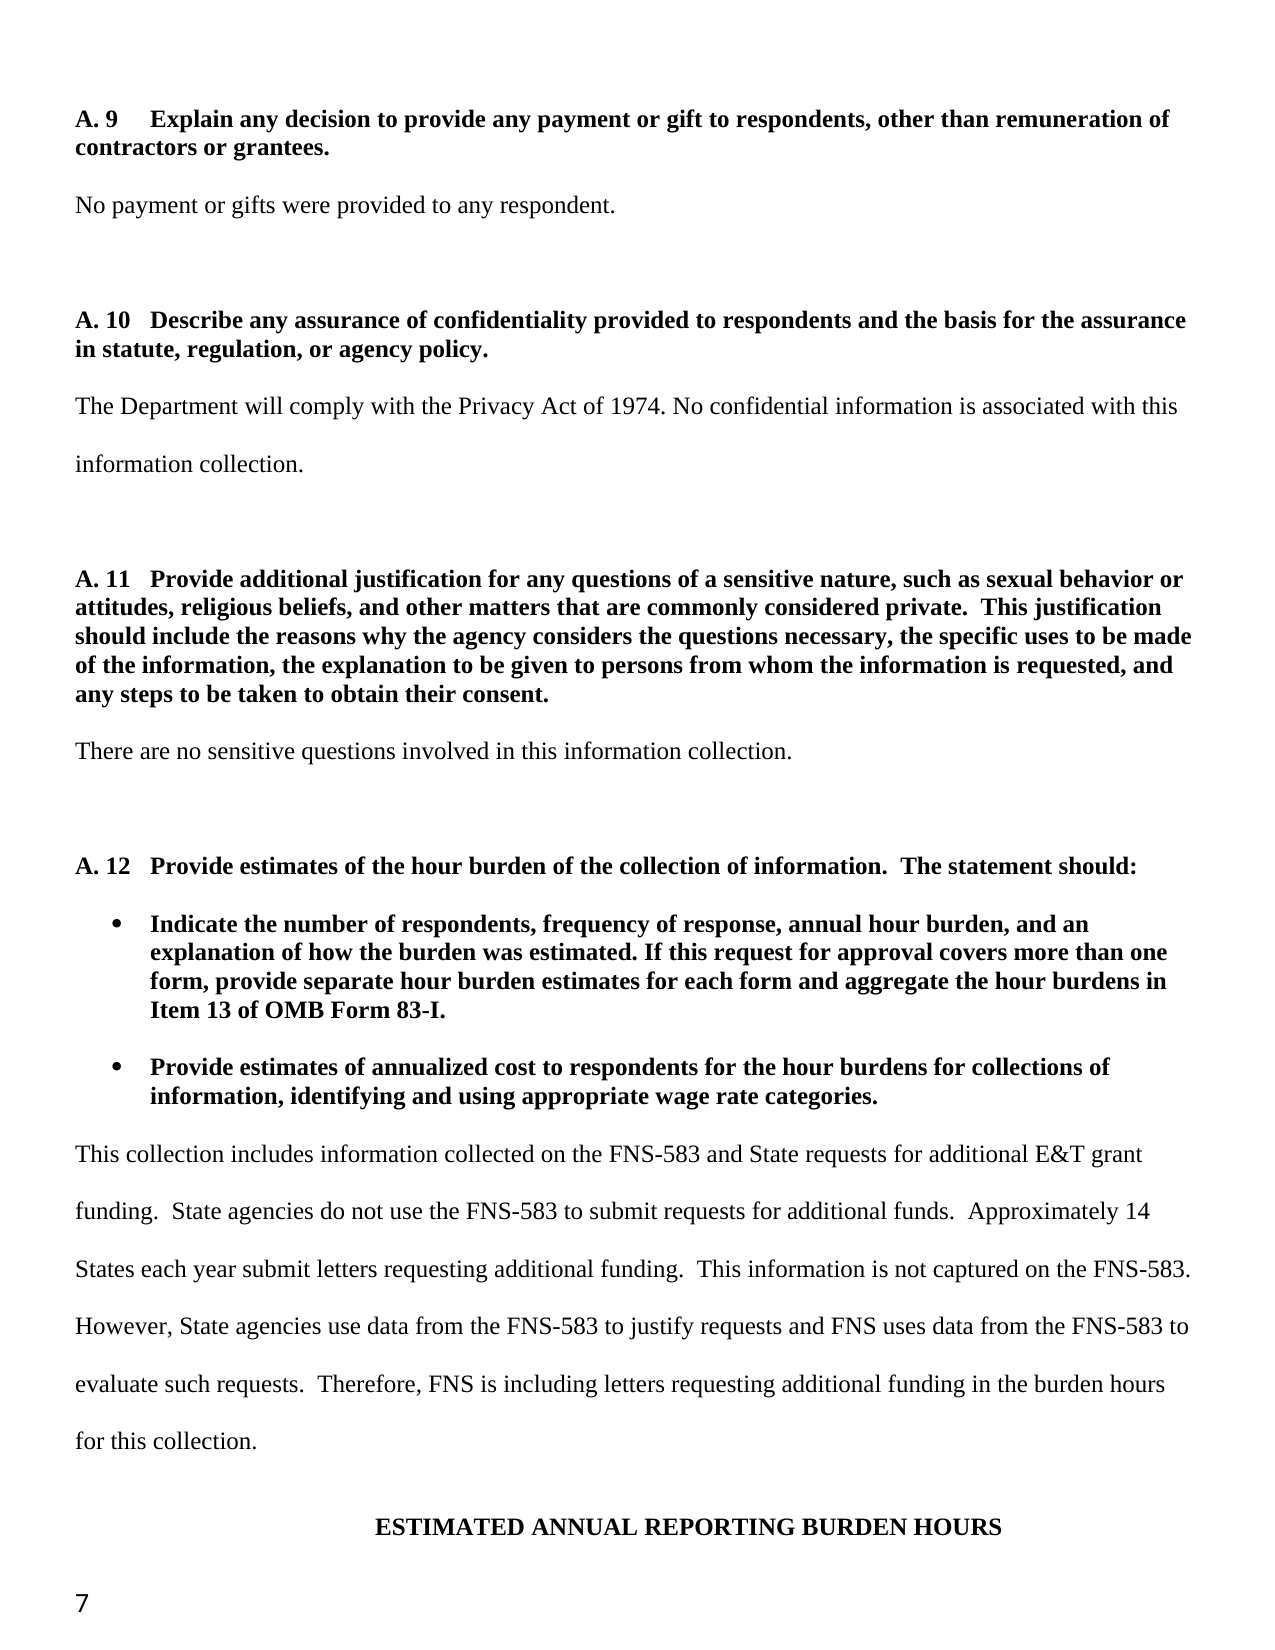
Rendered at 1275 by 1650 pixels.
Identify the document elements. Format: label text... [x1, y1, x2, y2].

subtitle A. 11 Provide additional justification for any questions of a sensitive nature, such as sexual behavior or attitudes, religious beliefs, and other matters that are commonly considered private. This justification should include the reasons why the agency considers the questions necessary, the specific uses to be made of the information, the explanation to be given to persons from whom the information is requested, and any steps to be taken to obtain their consent. [75, 564, 1200, 707]
text This collection includes information collected on the FNS-583 and State requests for additional E&T grant funding. State agencies do not use the FNS-583 to submit requests for additional funds. Approximately 14 States each year submit letters requesting additional funding. This information is not captured on the FNS-583. However, State agencies use data from the FNS-583 to justify requests and FNS uses data from the FNS-583 to evaluate such requests. Therefore, FNS is including letters requesting additional funding in the burden hours for this collection. [75, 1139, 1200, 1455]
text No payment or gifts were provided to any respondent. [75, 190, 1200, 219]
subtitle Provide estimates of annualized cost to respondents for the hour burdens for collections of information, identifying and using appropriate wage rate categories. [112, 1052, 1200, 1110]
subtitle A. 12 Provide estimates of the hour burden of the collection of information. The statement should: [75, 851, 1200, 880]
subtitle A. 9 Explain any decision to provide any payment or gift to respondents, other than remuneration of contractors or grantees. [75, 104, 1200, 161]
subtitle A. 10 Describe any assurance of confidentiality provided to respondents and the basis for the assurance in statute, regulation, or agency policy. [75, 305, 1200, 362]
subtitle Indicate the number of respondents, frequency of response, annual hour burden, and an explanation of how the burden was estimated. If this request for approval covers more than one form, provide separate hour burden estimates for each form and aggregate the hour burdens in Item 13 of OMB Form 83-I. [112, 909, 1200, 1024]
text There are no sensitive questions involved in this information collection. [75, 736, 1200, 765]
subtitle ESTIMATED ANNUAL REPORTING BURDEN HOURS [375, 1512, 1200, 1541]
text The Department will comply with the Privacy Act of 1974. No confidential information is associated with this information collection. [75, 391, 1200, 477]
